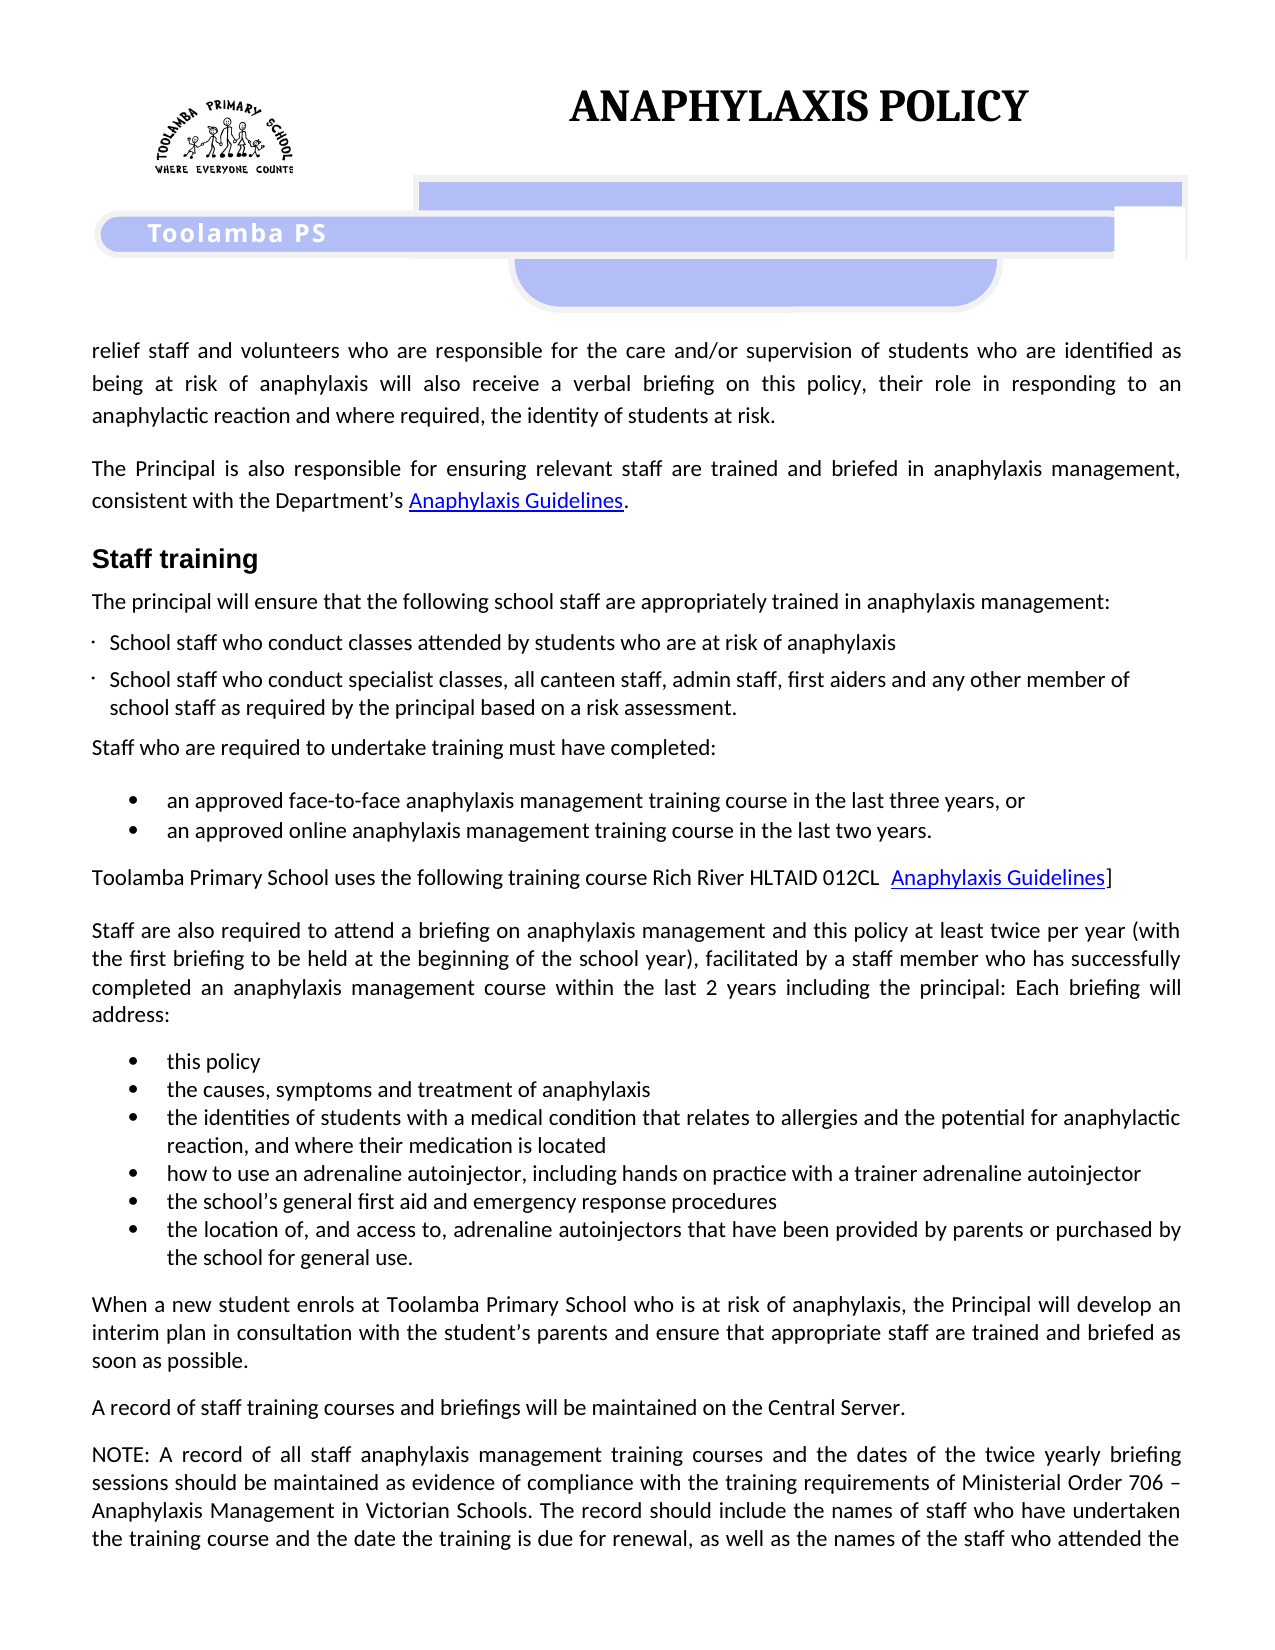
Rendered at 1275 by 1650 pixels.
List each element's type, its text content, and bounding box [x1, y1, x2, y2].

subtitle Staff training [92, 543, 1183, 575]
list School staff who conduct classes attended by students who are at risk of anaphylaxis [92, 628, 1183, 656]
list the causes, symptoms and treatment of anaphylaxis [129, 1075, 1183, 1103]
text When a new student enrols at Toolamba Primary School who is at risk of anaphylaxis, the Principal will develop an interim plan in consultation with the student’s parents and ensure that appropriate staff are trained and briefed as soon as possible. [92, 1290, 1183, 1374]
list the location of, and access to, adrenaline autoinjectors that have been provided by parents or purchased by the school for general use. [129, 1216, 1183, 1272]
text Staff are also required to attend a briefing on anaphylaxis management and this policy at least twice per year (with the first briefing to be held at the beginning of the school year), facilitated by a staff member who has successfully completed an anaphylaxis management course within the last 2 years including the principal: Each briefing will address: [92, 917, 1183, 1029]
text The principal will ensure that the following school staff are appropriately trained in anaphylaxis management: [92, 587, 1183, 615]
list an approved face-to-face anaphylaxis management training course in the last three years, or [129, 786, 1183, 814]
text The Principal is also responsible for ensuring relevant staff are trained and briefed in anaphylaxis management, consistent with the Department’s Anaphylaxis Guidelines. [92, 454, 1183, 514]
text Toolamba Primary School uses the following training course Rich River HLTAID 012CL Anaphylaxis Guidelines] [92, 863, 1183, 892]
list the school’s general first aid and emergency response procedures [129, 1187, 1183, 1216]
list this policy [129, 1047, 1183, 1075]
picture [155, 100, 293, 174]
list an approved online anaphylaxis management training course in the last two years. [129, 817, 1183, 845]
text Staff who are required to undertake training must have completed: [92, 733, 1183, 761]
list School staff who conduct specialist classes, all canteen staff, admin staff, first aiders and any other member of school staff as required by the principal based on a risk assessment. [92, 665, 1183, 721]
text A record of staff training courses and briefings will be maintained on the Central Server. [92, 1393, 1183, 1421]
list the identities of students with a medical condition that relates to allergies and the potential for anaphylactic reaction, and where their medication is located [129, 1103, 1183, 1159]
list how to use an adrenaline autoinjector, including hands on practice with a trainer adrenaline autoinjector [129, 1159, 1183, 1187]
